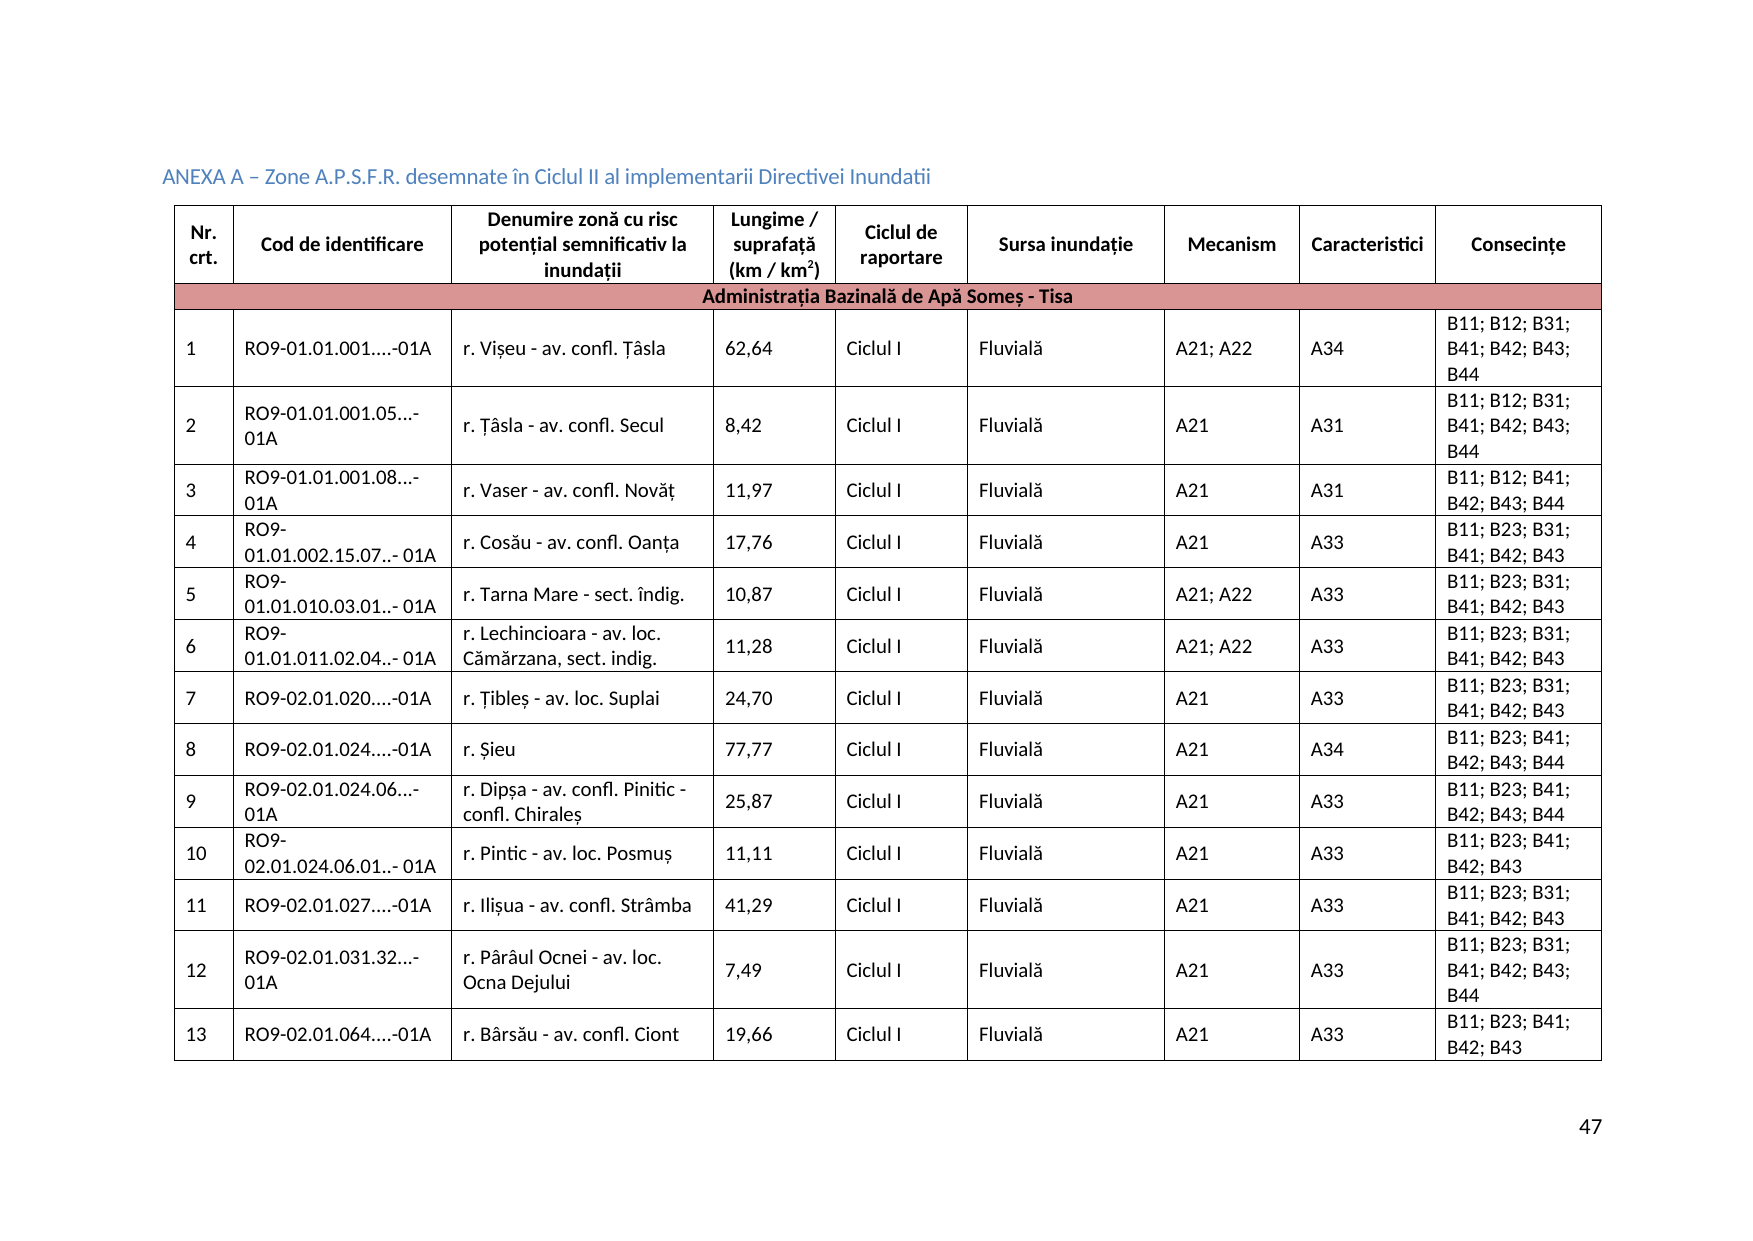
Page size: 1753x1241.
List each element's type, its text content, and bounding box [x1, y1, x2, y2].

table_cell B11; B23; B41; B42; B43 [1436, 828, 1601, 878]
table_cell r. Dipșa - av. confl. Pinitic - confl. Chiraleș [452, 776, 713, 827]
table_cell RO9-02.01.024....-01A [234, 724, 451, 775]
table_cell r. Pârâul Ocnei - av. loc. Ocna Dejului [452, 931, 713, 1008]
table_cell A33 [1300, 1009, 1435, 1059]
table_cell r. Țâsla - av. confl. Secul [452, 387, 713, 463]
table_cell r. Vișeu - av. confl. Țâsla [452, 310, 713, 386]
table_cell RO9-02.01.020....-01A [234, 672, 451, 723]
table_cell 1 [175, 310, 233, 386]
table_cell Ciclul I [836, 465, 967, 515]
table_cell Fluvială [968, 516, 1164, 567]
table_header Ciclul de raportare [836, 206, 967, 282]
table_cell B11; B23; B31; B41; B42; B43; B44 [1436, 931, 1601, 1008]
table_cell A21 [1165, 387, 1299, 463]
table_cell A21; A22 [1165, 620, 1299, 671]
table_cell B11; B23; B31; B41; B42; B43 [1436, 620, 1601, 671]
table_cell B11; B23; B41; B42; B43; B44 [1436, 724, 1601, 775]
table_cell A21 [1165, 516, 1299, 567]
table_cell Fluvială [968, 776, 1164, 827]
table_cell A21 [1165, 880, 1299, 930]
table_cell Ciclul I [836, 931, 967, 1008]
table_cell 11,11 [714, 828, 835, 878]
table_cell RO9-01.01.001....-01A [234, 310, 451, 386]
table_cell Administrația Bazinală de Apă Someș - Tisa [175, 284, 1601, 309]
table_cell B11; B23; B41; B42; B43; B44 [1436, 776, 1601, 827]
table_cell 11,97 [714, 465, 835, 515]
table_cell Fluvială [968, 931, 1164, 1008]
table_cell A33 [1300, 620, 1435, 671]
table_cell r. Pintic - av. loc. Posmuș [452, 828, 713, 878]
table_cell Ciclul I [836, 776, 967, 827]
table_header Denumire zonă cu risc potențial semnificativ la inundații [452, 206, 713, 282]
table_cell Ciclul I [836, 672, 967, 723]
table_cell 10,87 [714, 568, 835, 619]
table_cell RO9-01.01.001.05...-01A [234, 387, 451, 463]
table_cell A34 [1300, 724, 1435, 775]
table_cell Fluvială [968, 672, 1164, 723]
table_header Nr. crt. [175, 206, 233, 282]
table_cell Fluvială [968, 568, 1164, 619]
table_cell Ciclul I [836, 828, 967, 878]
table_cell B11; B12; B31; B41; B42; B43; B44 [1436, 310, 1601, 386]
table_cell 8 [175, 724, 233, 775]
table_cell 2 [175, 387, 233, 463]
table_cell A21 [1165, 931, 1299, 1008]
table_cell Fluvială [968, 828, 1164, 878]
table_cell Ciclul I [836, 620, 967, 671]
table_cell RO9-02.01.024.06...-01A [234, 776, 451, 827]
table_cell A21 [1165, 828, 1299, 878]
table_cell Ciclul I [836, 568, 967, 619]
table_cell 19,66 [714, 1009, 835, 1059]
table_cell A33 [1300, 568, 1435, 619]
table_cell Fluvială [968, 387, 1164, 463]
table_header Lungime / suprafață (km / km2) [714, 206, 835, 282]
table_cell RO9-02.01.024.06.01..- 01A [234, 828, 451, 878]
table_cell 10 [175, 828, 233, 878]
table_cell r. Cosău - av. confl. Oanța [452, 516, 713, 567]
table_cell Ciclul I [836, 387, 967, 463]
table_cell 62,64 [714, 310, 835, 386]
table_cell 6 [175, 620, 233, 671]
table_header Sursa inundație [968, 206, 1164, 282]
table_cell A33 [1300, 516, 1435, 567]
table_cell A21 [1165, 465, 1299, 515]
table_cell A21; A22 [1165, 568, 1299, 619]
table_cell r. Ilișua - av. confl. Strâmba [452, 880, 713, 930]
table_cell A21 [1165, 776, 1299, 827]
table_cell A21 [1165, 724, 1299, 775]
table_cell RO9-02.01.031.32...-01A [234, 931, 451, 1008]
table_cell 17,76 [714, 516, 835, 567]
table_cell RO9-01.01.011.02.04..- 01A [234, 620, 451, 671]
table_cell 13 [175, 1009, 233, 1059]
table_cell Fluvială [968, 880, 1164, 930]
table_header Consecințe [1436, 206, 1601, 282]
table_cell 77,77 [714, 724, 835, 775]
table_cell Ciclul I [836, 880, 967, 930]
table_cell r. Țibleș - av. loc. Suplai [452, 672, 713, 723]
table_cell 8,42 [714, 387, 835, 463]
table_cell Ciclul I [836, 724, 967, 775]
table_cell 3 [175, 465, 233, 515]
table_cell B11; B23; B41; B42; B43 [1436, 1009, 1601, 1059]
table_cell RO9-01.01.002.15.07..- 01A [234, 516, 451, 567]
table_cell A21 [1165, 672, 1299, 723]
table_cell A33 [1300, 776, 1435, 827]
table_cell 12 [175, 931, 233, 1008]
table_cell 9 [175, 776, 233, 827]
table_cell 25,87 [714, 776, 835, 827]
table_header Mecanism [1165, 206, 1299, 282]
table_cell r. Vaser - av. confl. Novăț [452, 465, 713, 515]
table_cell Fluvială [968, 620, 1164, 671]
table_cell A33 [1300, 828, 1435, 878]
table_cell Fluvială [968, 724, 1164, 775]
table_cell B11; B12; B31; B41; B42; B43; B44 [1436, 387, 1601, 463]
table_cell A33 [1300, 672, 1435, 723]
table_cell Ciclul I [836, 1009, 967, 1059]
table_cell B11; B23; B31; B41; B42; B43 [1436, 568, 1601, 619]
text ANEXA A – Zone A.P.S.F.R. desemnate în Ciclul II al implementarii Directivei Inundatii [162, 162, 1600, 191]
table_cell RO9-01.01.010.03.01..- 01A [234, 568, 451, 619]
table_cell r. Tarna Mare - sect. îndig. [452, 568, 713, 619]
table_cell A33 [1300, 880, 1435, 930]
table_cell 5 [175, 568, 233, 619]
table_cell RO9-01.01.001.08...-01A [234, 465, 451, 515]
table_cell 11 [175, 880, 233, 930]
table_header Cod de identificare [234, 206, 451, 282]
table_cell 41,29 [714, 880, 835, 930]
table_cell B11; B23; B31; B41; B42; B43 [1436, 880, 1601, 930]
table_cell B11; B12; B41; B42; B43; B44 [1436, 465, 1601, 515]
table_cell 7,49 [714, 931, 835, 1008]
table_cell A34 [1300, 310, 1435, 386]
table_cell 11,28 [714, 620, 835, 671]
table_cell B11; B23; B31; B41; B42; B43 [1436, 516, 1601, 567]
table_cell A21 [1165, 1009, 1299, 1059]
table_cell A31 [1300, 387, 1435, 463]
table_cell A31 [1300, 465, 1435, 515]
table_cell 4 [175, 516, 233, 567]
table_cell Fluvială [968, 465, 1164, 515]
table_cell r. Șieu [452, 724, 713, 775]
table_cell Fluvială [968, 1009, 1164, 1059]
table_cell 24,70 [714, 672, 835, 723]
table_cell B11; B23; B31; B41; B42; B43 [1436, 672, 1601, 723]
table_cell RO9-02.01.064....-01A [234, 1009, 451, 1059]
table_header Caracteristici [1300, 206, 1435, 282]
table_cell r. Bârsău - av. confl. Ciont [452, 1009, 713, 1059]
table_cell A21; A22 [1165, 310, 1299, 386]
table_cell RO9-02.01.027....-01A [234, 880, 451, 930]
table_cell Fluvială [968, 310, 1164, 386]
table_cell 7 [175, 672, 233, 723]
table_cell Ciclul I [836, 516, 967, 567]
table_cell Ciclul I [836, 310, 967, 386]
table_cell A33 [1300, 931, 1435, 1008]
table_cell r. Lechincioara - av. loc. Cămărzana, sect. indig. [452, 620, 713, 671]
